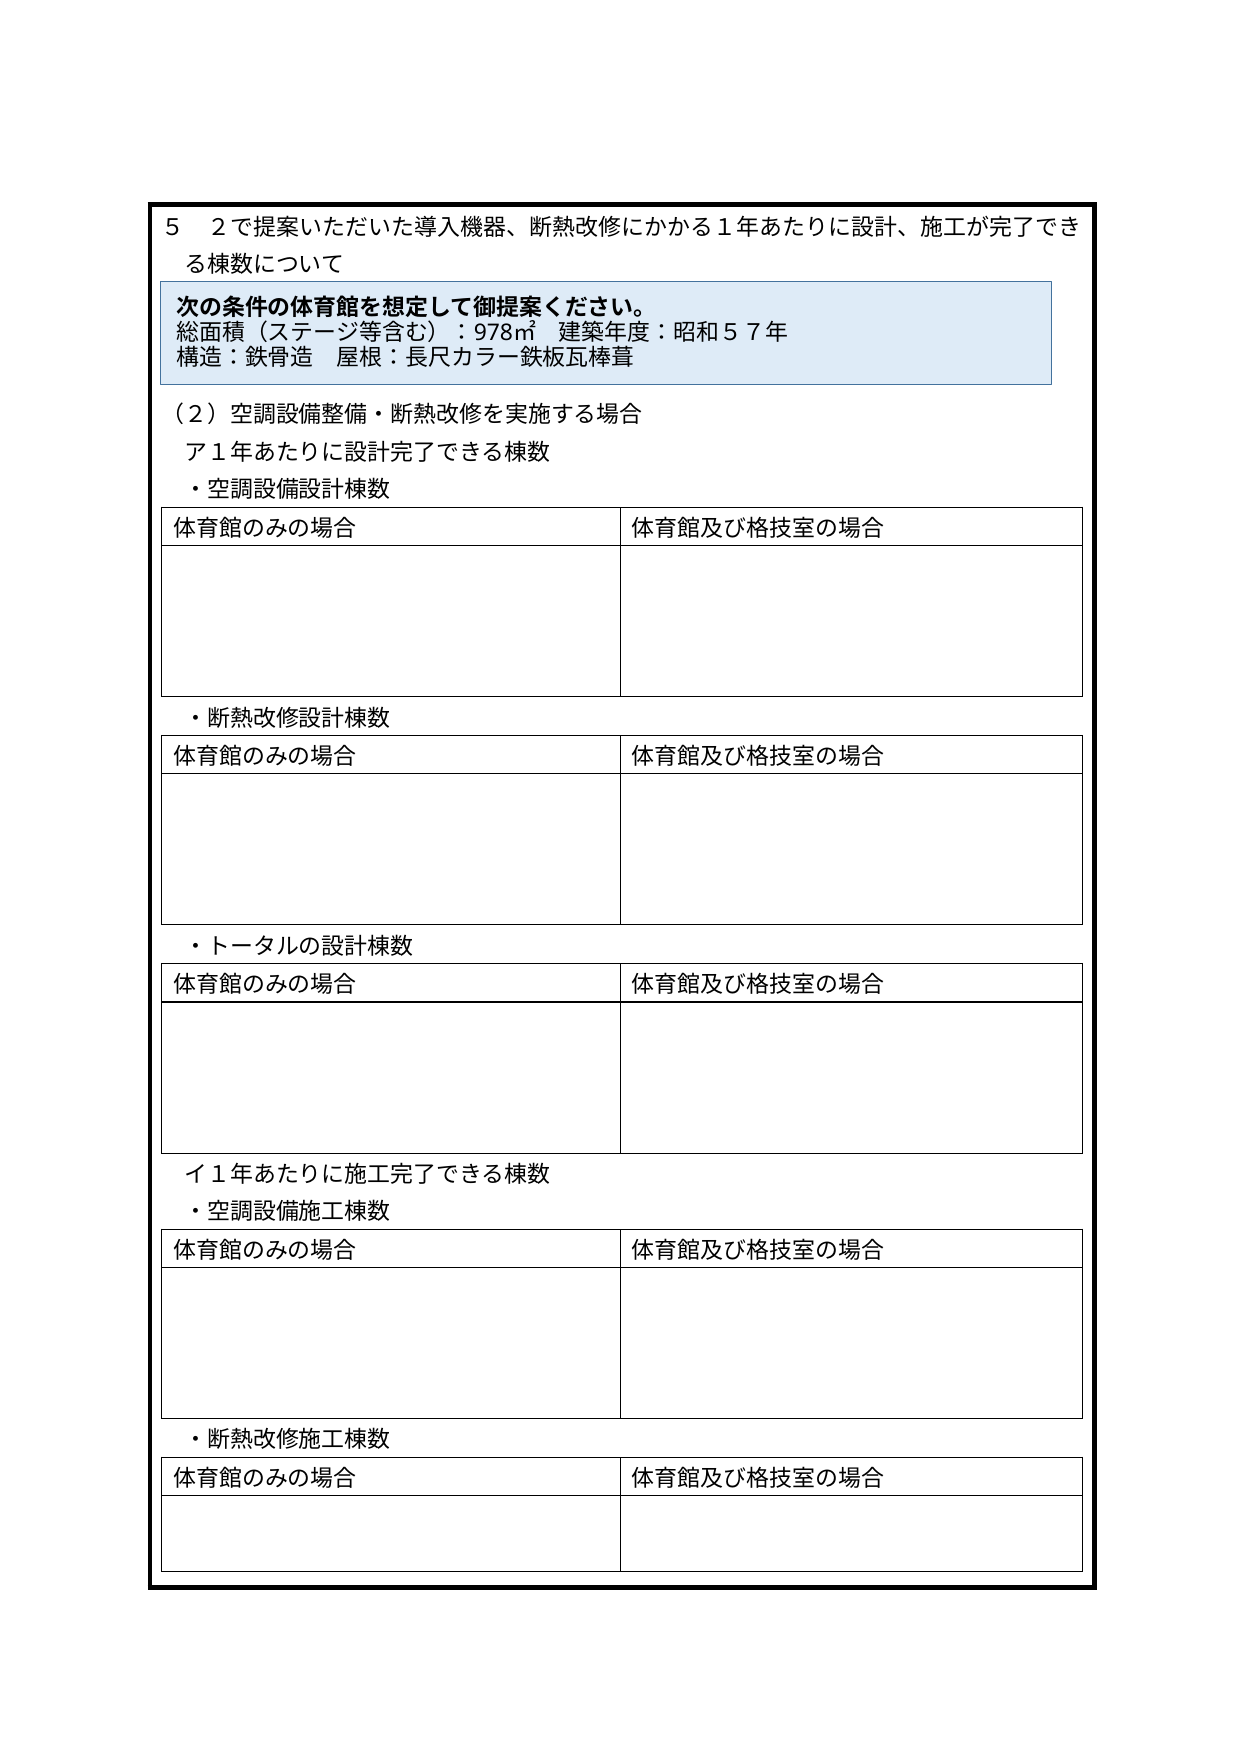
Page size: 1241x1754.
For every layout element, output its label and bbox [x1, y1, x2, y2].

table_header [152, 207, 1092, 1585]
